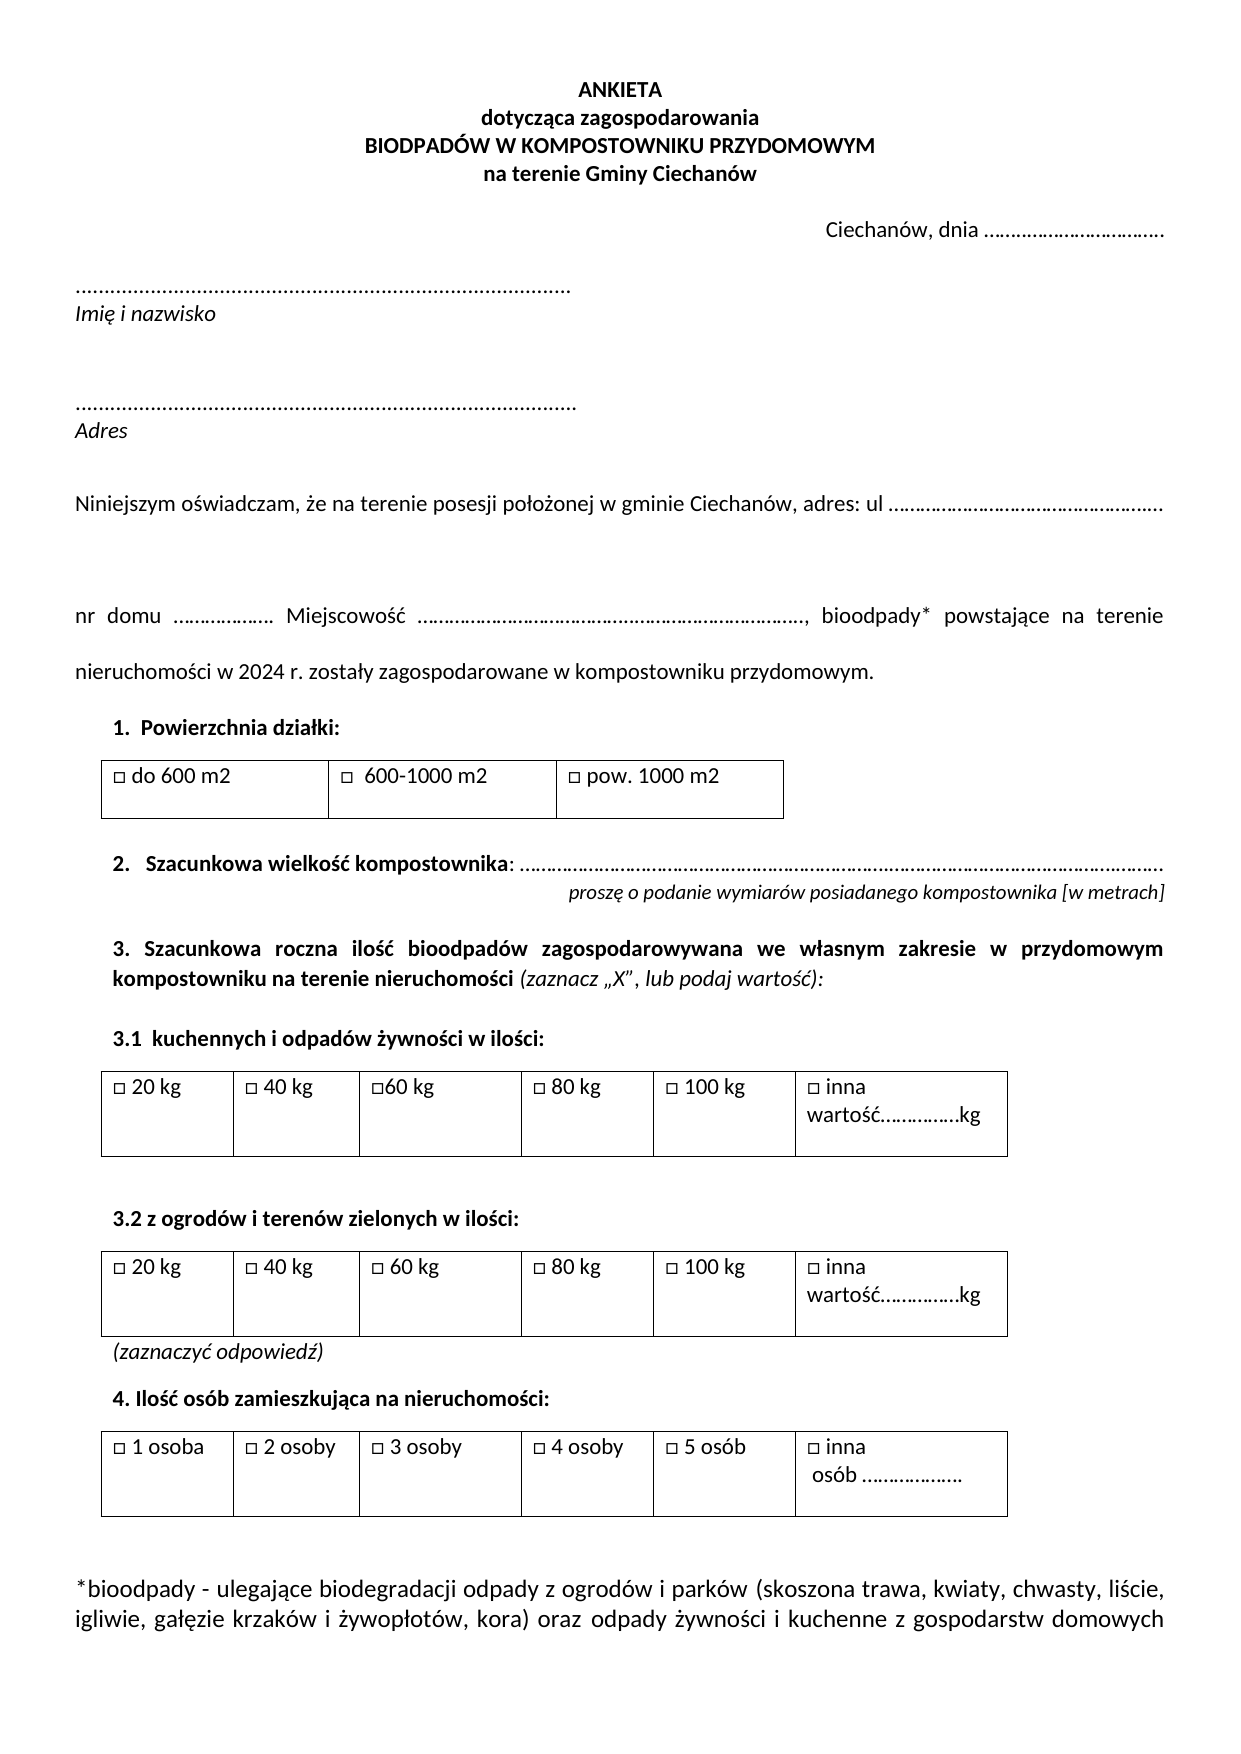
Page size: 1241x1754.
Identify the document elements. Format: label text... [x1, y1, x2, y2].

table_header □ 5 osób [654, 1432, 795, 1516]
table_header □ 1 osoba [102, 1432, 233, 1516]
table_header □ inna osób ………………. [796, 1432, 1007, 1516]
text proszę o podanie wymiarów posiadanego kompostownika [w metrach] [112, 879, 1165, 904]
text ....................................................................................... [75, 388, 1165, 417]
text 4. Ilość osób zamieszkująca na nieruchomości: [112, 1384, 1165, 1412]
table_header □ 80 kg [522, 1252, 653, 1336]
table_header □ do 600 m2 [102, 761, 328, 817]
text BIODPADÓW W KOMPOSTOWNIKU PRZYDOMOWYM [75, 131, 1165, 159]
table_header □ inna wartość……………kg [796, 1072, 1007, 1156]
table_header □ 40 kg [234, 1252, 359, 1336]
table_header □ 4 osoby [522, 1432, 653, 1516]
table_header □ 80 kg [522, 1072, 653, 1156]
text Adres [75, 417, 1165, 444]
text dotycząca zagospodarowania [75, 103, 1165, 131]
text (zaznaczyć odpowiedź) [75, 1337, 1165, 1365]
text na terenie Gminy Ciechanów [75, 159, 1165, 187]
table_header □ 2 osoby [234, 1432, 359, 1516]
text 2. Szacunkowa wielkość kompostownika: …………………………………………………………….…………………………………….……… [112, 849, 1165, 877]
table_header □ inna wartość……………kg [796, 1252, 1007, 1336]
table_header □ 20 kg [102, 1072, 233, 1156]
text Imię i nazwisko [75, 299, 1165, 327]
text ...................................................................................... [75, 271, 1165, 299]
text Niniejszym oświadczam, że na terenie posesji położonej w gminie Ciechanów, adres: ul ………………………………………….… nr domu ………………. Miejscowość …………………………………..………………………….., bioodpady* powstające na terenie nieruchomości w 2024 r. zostały zagospodarowane w kompostowniku przydomowym. [75, 489, 1165, 685]
text 3.1 kuchennych i odpadów żywności w ilości: [112, 1024, 1165, 1052]
text Ciechanów, dnia ……..…………………….. [296, 215, 1165, 243]
table_header □60 kg [360, 1072, 521, 1156]
table_header □ 60 kg [360, 1252, 521, 1336]
table_header □ 40 kg [234, 1072, 359, 1156]
table_header □ 3 osoby [360, 1432, 521, 1516]
text 3.2 z ogrodów i terenów zielonych w ilości: [112, 1204, 1165, 1232]
text 3. Szacunkowa roczna ilość bioodpadów zagospodarowywana we własnym zakresie w przydomowym kompostowniku na terenie nieruchomości (zaznacz „X”, lub podaj wartość): [112, 934, 1165, 992]
table_header □ 100 kg [654, 1252, 795, 1336]
table_header □ 100 kg [654, 1072, 795, 1156]
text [75, 1573, 1165, 1634]
text ANKIETA [75, 75, 1165, 103]
text 1. Powierzchnia działki: [112, 713, 1165, 741]
table_header □ pow. 1000 m2 [557, 761, 783, 817]
table_header □ 20 kg [102, 1252, 233, 1336]
table_header □ 600-1000 m2 [329, 761, 556, 817]
